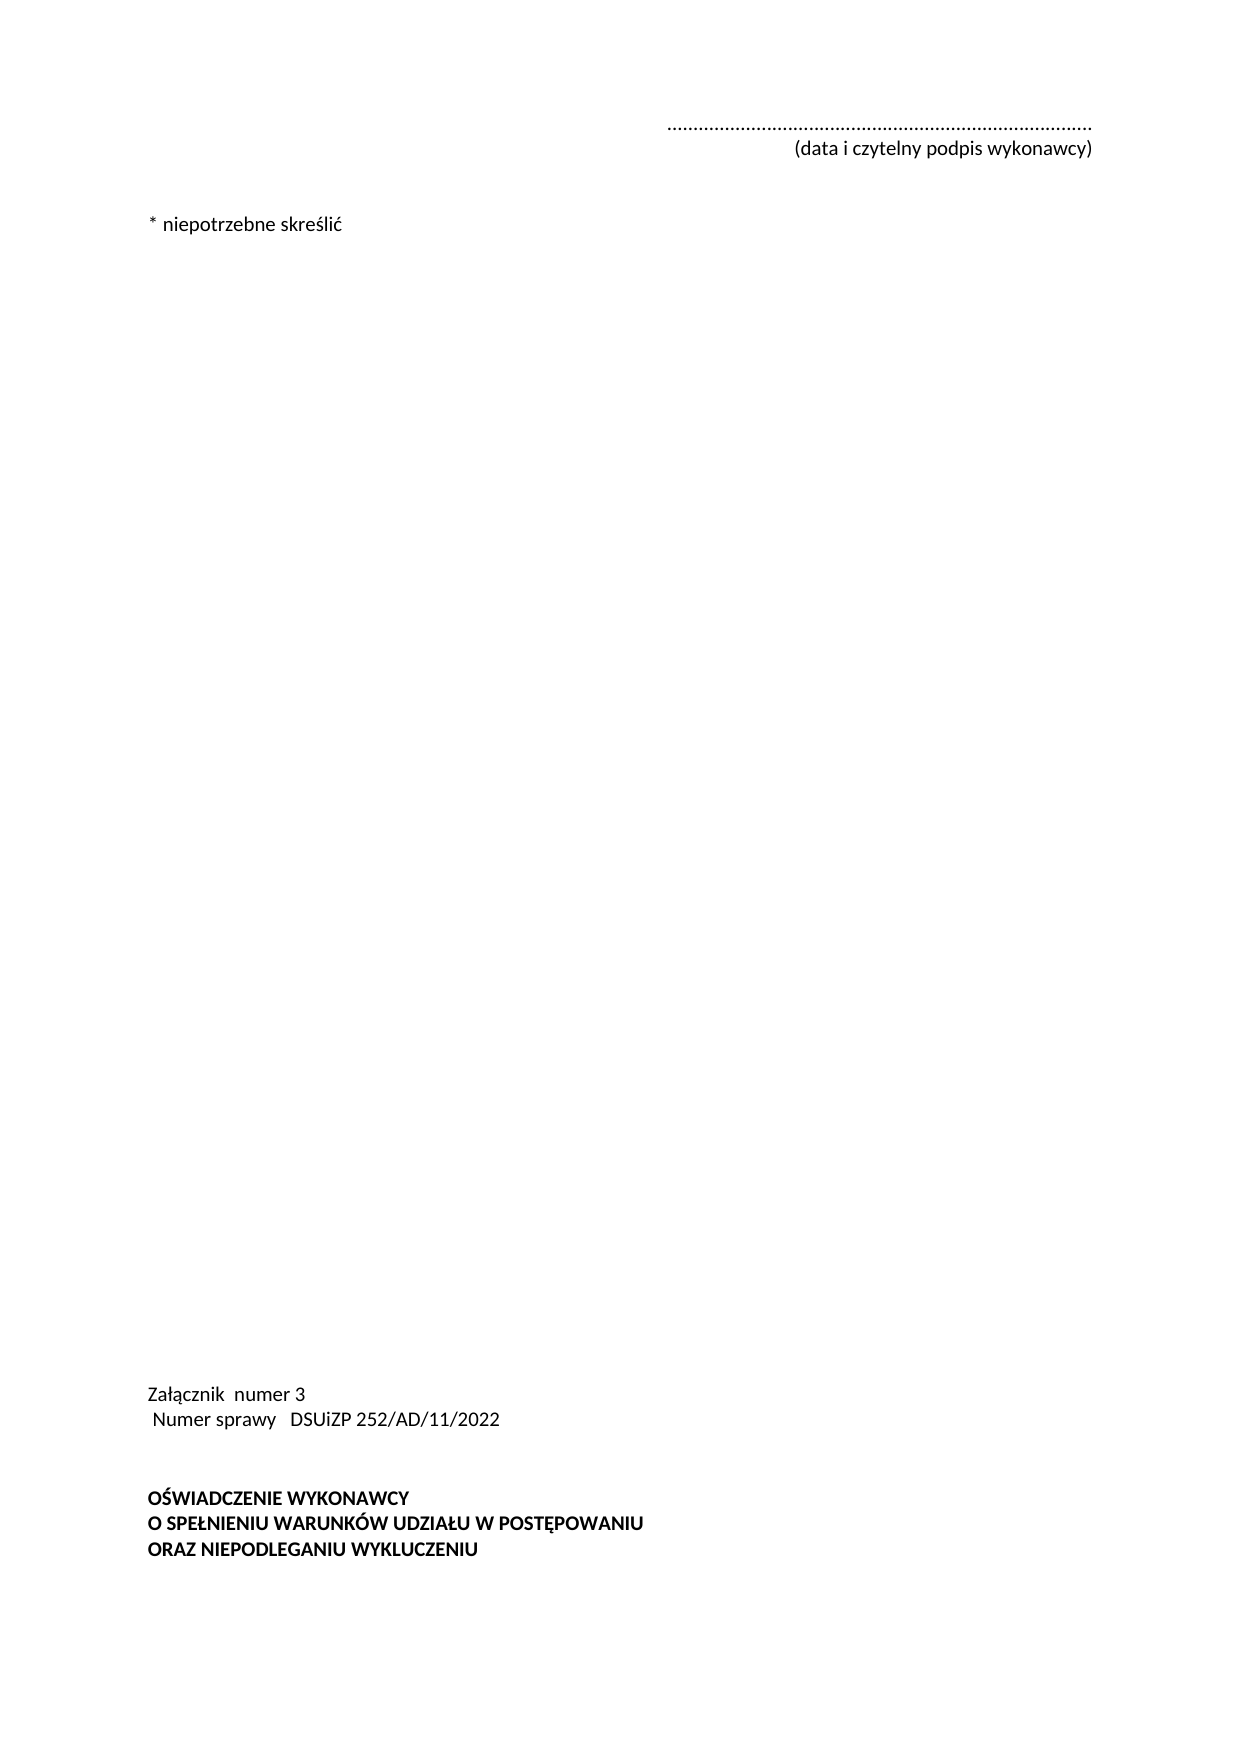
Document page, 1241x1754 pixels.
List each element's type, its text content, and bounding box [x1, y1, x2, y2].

text * niepotrzebne skreślić [148, 212, 1093, 237]
text ................................................................................. (data i czytelny podpis wykonawcy) [148, 59, 1093, 161]
text Załącznik numer 3 Numer sprawy DSUiZP 252/AD/11/2022 [148, 1381, 1093, 1432]
list OŚWIADCZENIE WYKONAWCY O SPEŁNIENIU WARUNKÓW UDZIAŁU W POSTĘPOWANIU ORAZ NIEPODLEGANIU WYKLUCZENIU [148, 1485, 1093, 1615]
